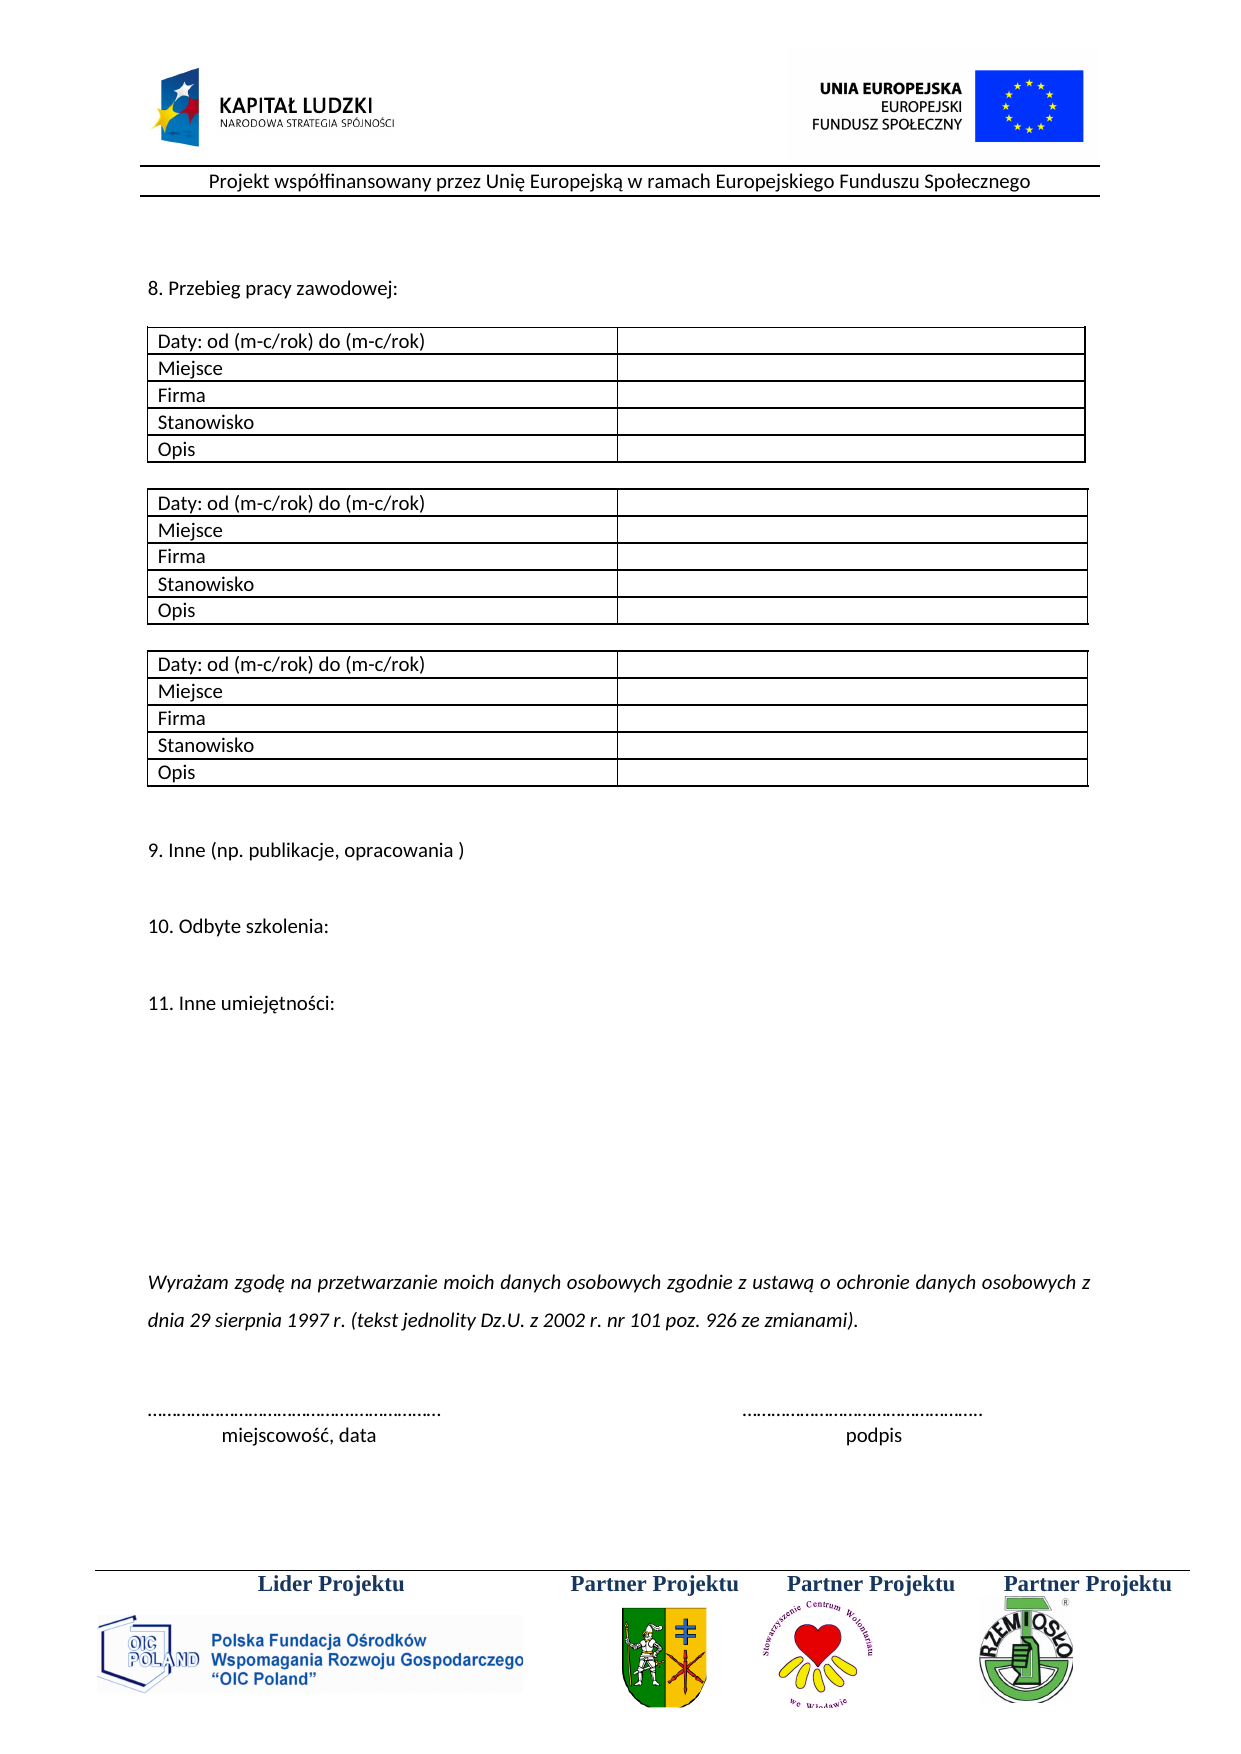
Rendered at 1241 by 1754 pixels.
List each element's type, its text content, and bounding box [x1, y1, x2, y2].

table_cell Firma [148, 382, 617, 407]
table_cell [618, 382, 1084, 407]
picture [622, 1607, 707, 1708]
picture [787, 47, 1100, 165]
picture [762, 1601, 873, 1708]
table_header [618, 328, 1084, 353]
table_cell Firma [148, 544, 617, 569]
table_cell Stanowisko [148, 571, 617, 596]
table_cell [618, 706, 1087, 731]
table_header [618, 490, 1087, 515]
text 8. Przebieg pracy zawodowej: [148, 276, 1093, 301]
table_header Daty: od (m-c/rok) do (m-c/rok) [148, 490, 617, 515]
table_cell Miejsce [148, 355, 617, 380]
text miejscowość, data podpis [148, 1422, 1093, 1447]
table_header Daty: od (m-c/rok) do (m-c/rok) [148, 652, 617, 677]
table_cell [618, 760, 1087, 785]
table_cell [618, 409, 1084, 434]
text 9. Inne (np. publikacje, opracowania ) [148, 837, 1093, 863]
table_cell [618, 733, 1087, 758]
text …………………………………….……………… ………………………………………….. [148, 1397, 1093, 1422]
table_cell [618, 598, 1087, 623]
table_cell Stanowisko [148, 409, 617, 434]
table_cell [618, 355, 1084, 380]
table_cell Opis [148, 436, 617, 461]
text 10. Odbyte szkolenia: [148, 914, 1093, 939]
text Wyrażam zgodę na przetwarzanie moich danych osobowych zgodnie z ustawą o ochronie danych osobowych z dnia 29 sierpnia 1997 r. (tekst jednolity Dz.U. z 2002 r. nr 101 poz. 926 ze zmianami). [148, 1269, 1093, 1333]
table_cell Miejsce [148, 517, 617, 542]
table_cell Firma [148, 706, 617, 731]
picture [97, 1615, 524, 1693]
text 11. Inne umiejętności: [148, 990, 1093, 1015]
table_cell [618, 544, 1087, 569]
table_cell Stanowisko [148, 733, 617, 758]
table_cell [618, 679, 1087, 704]
table_cell [618, 571, 1087, 596]
picture [147, 61, 406, 151]
picture [979, 1596, 1073, 1703]
table_cell Opis [148, 598, 617, 623]
table_header [618, 652, 1087, 677]
table_cell Opis [148, 760, 617, 785]
table_cell [618, 436, 1084, 461]
table_header Daty: od (m-c/rok) do (m-c/rok) [148, 328, 617, 353]
table_cell Miejsce [148, 679, 617, 704]
table_cell [618, 517, 1087, 542]
